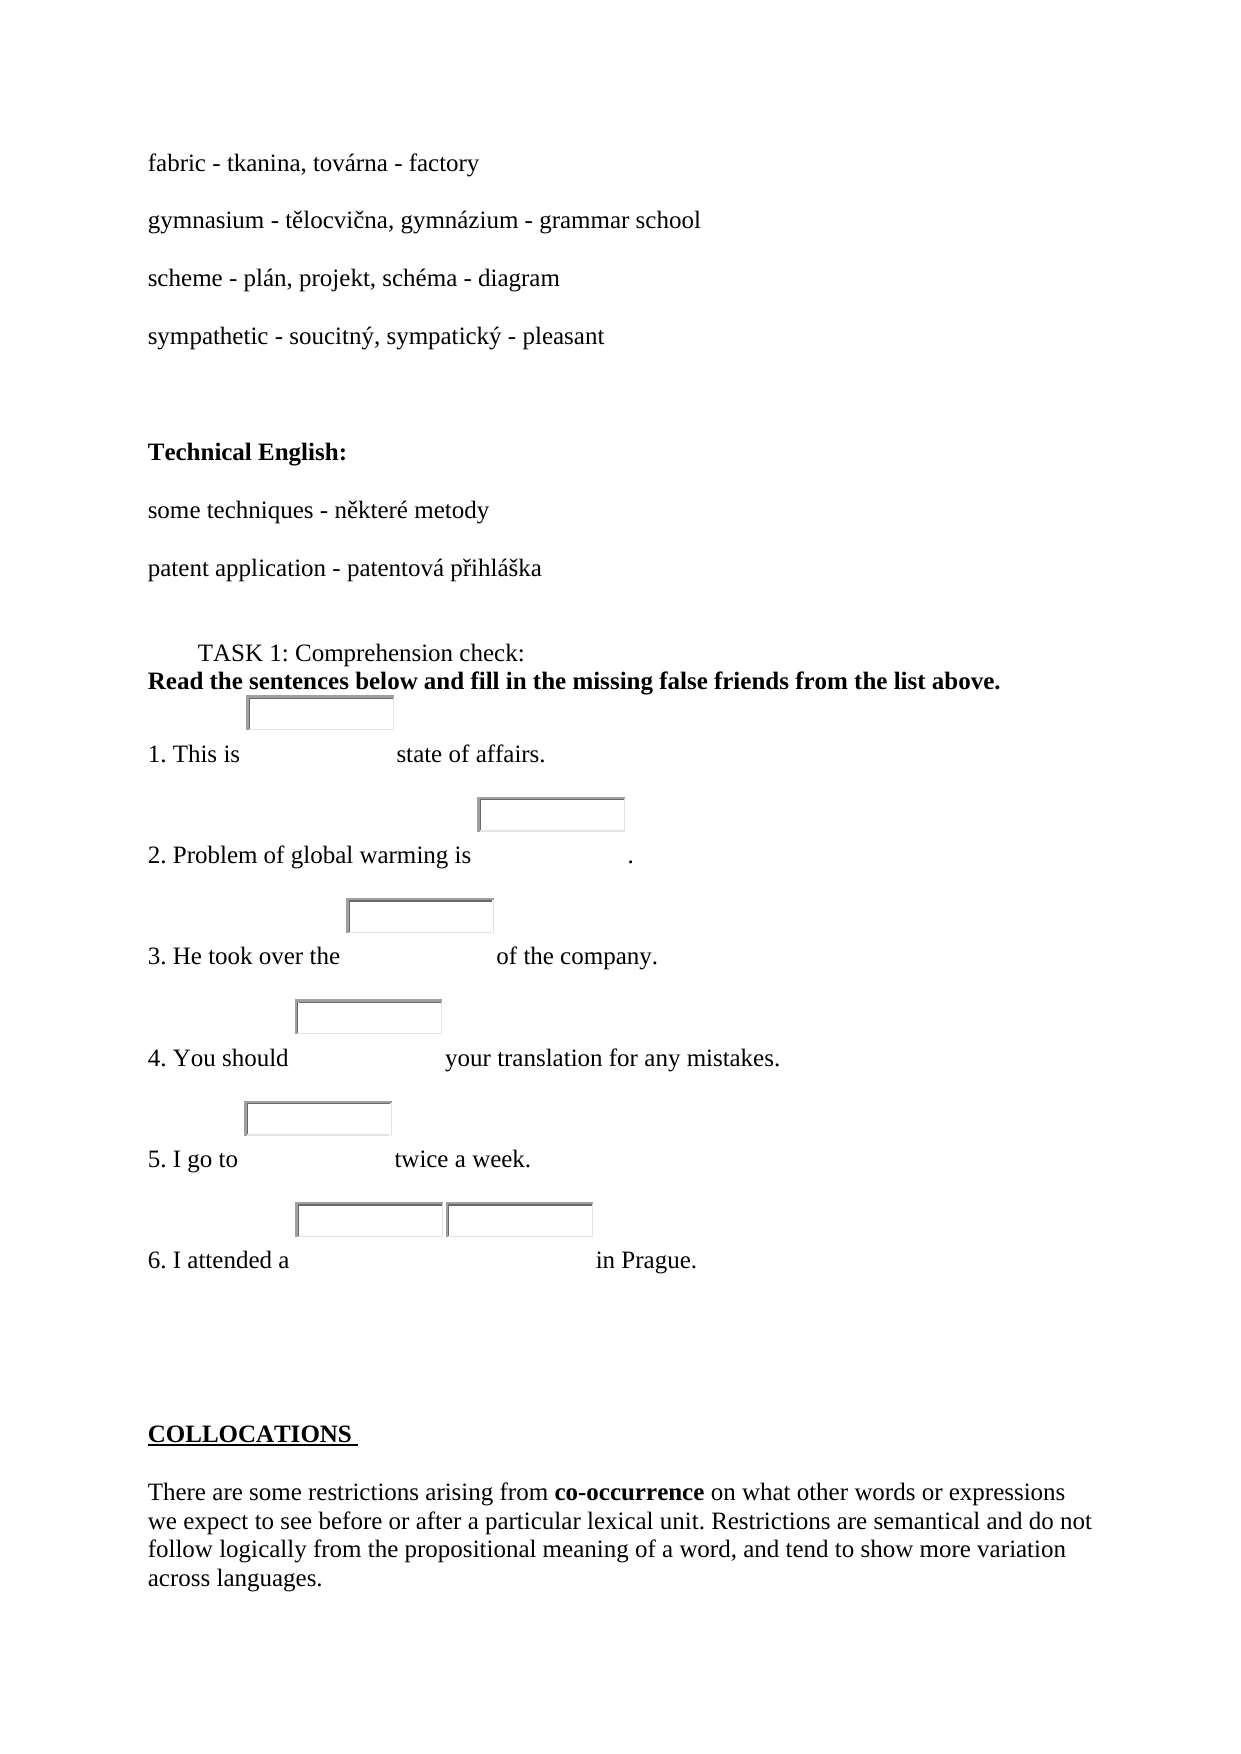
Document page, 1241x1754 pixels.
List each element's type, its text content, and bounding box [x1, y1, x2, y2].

text patent application - patentová přihláška [148, 553, 1093, 582]
text gymnasium - tělocvična, gymnázium - grammar school [148, 206, 1093, 234]
text TASK 1: Comprehension check: [148, 611, 1093, 666]
text sympathetic - soucitný, sympatický - pleasant [148, 321, 1093, 350]
text COLLOCATIONS [148, 1419, 1093, 1448]
text 6. I attended a in Prague. [148, 1202, 1093, 1274]
text 2. Problem of global warming is . [148, 797, 1093, 869]
text 3. He took over the of the company. [148, 898, 1093, 970]
text There are some restrictions arising from co-occurrence on what other words or expressions we expect to see before or after a particular lexical unit. Restrictions are semantical and do not follow logically from the propositional meaning of a word, and tend to show more variation across languages. [148, 1477, 1093, 1592]
text fabric - tkanina, továrna - factory [148, 148, 1093, 176]
text some techniques - některé metody [148, 495, 1093, 524]
text 1. This is state of affairs. [148, 695, 1093, 767]
text Technical English: [148, 437, 1093, 466]
text scheme - plán, projekt, schéma - diagram [148, 263, 1093, 292]
text 4. You should your translation for any mistakes. [148, 999, 1093, 1071]
text 5. I go to twice a week. [148, 1101, 1093, 1173]
text Read the sentences below and fill in the missing false friends from the list above. [148, 666, 1093, 695]
